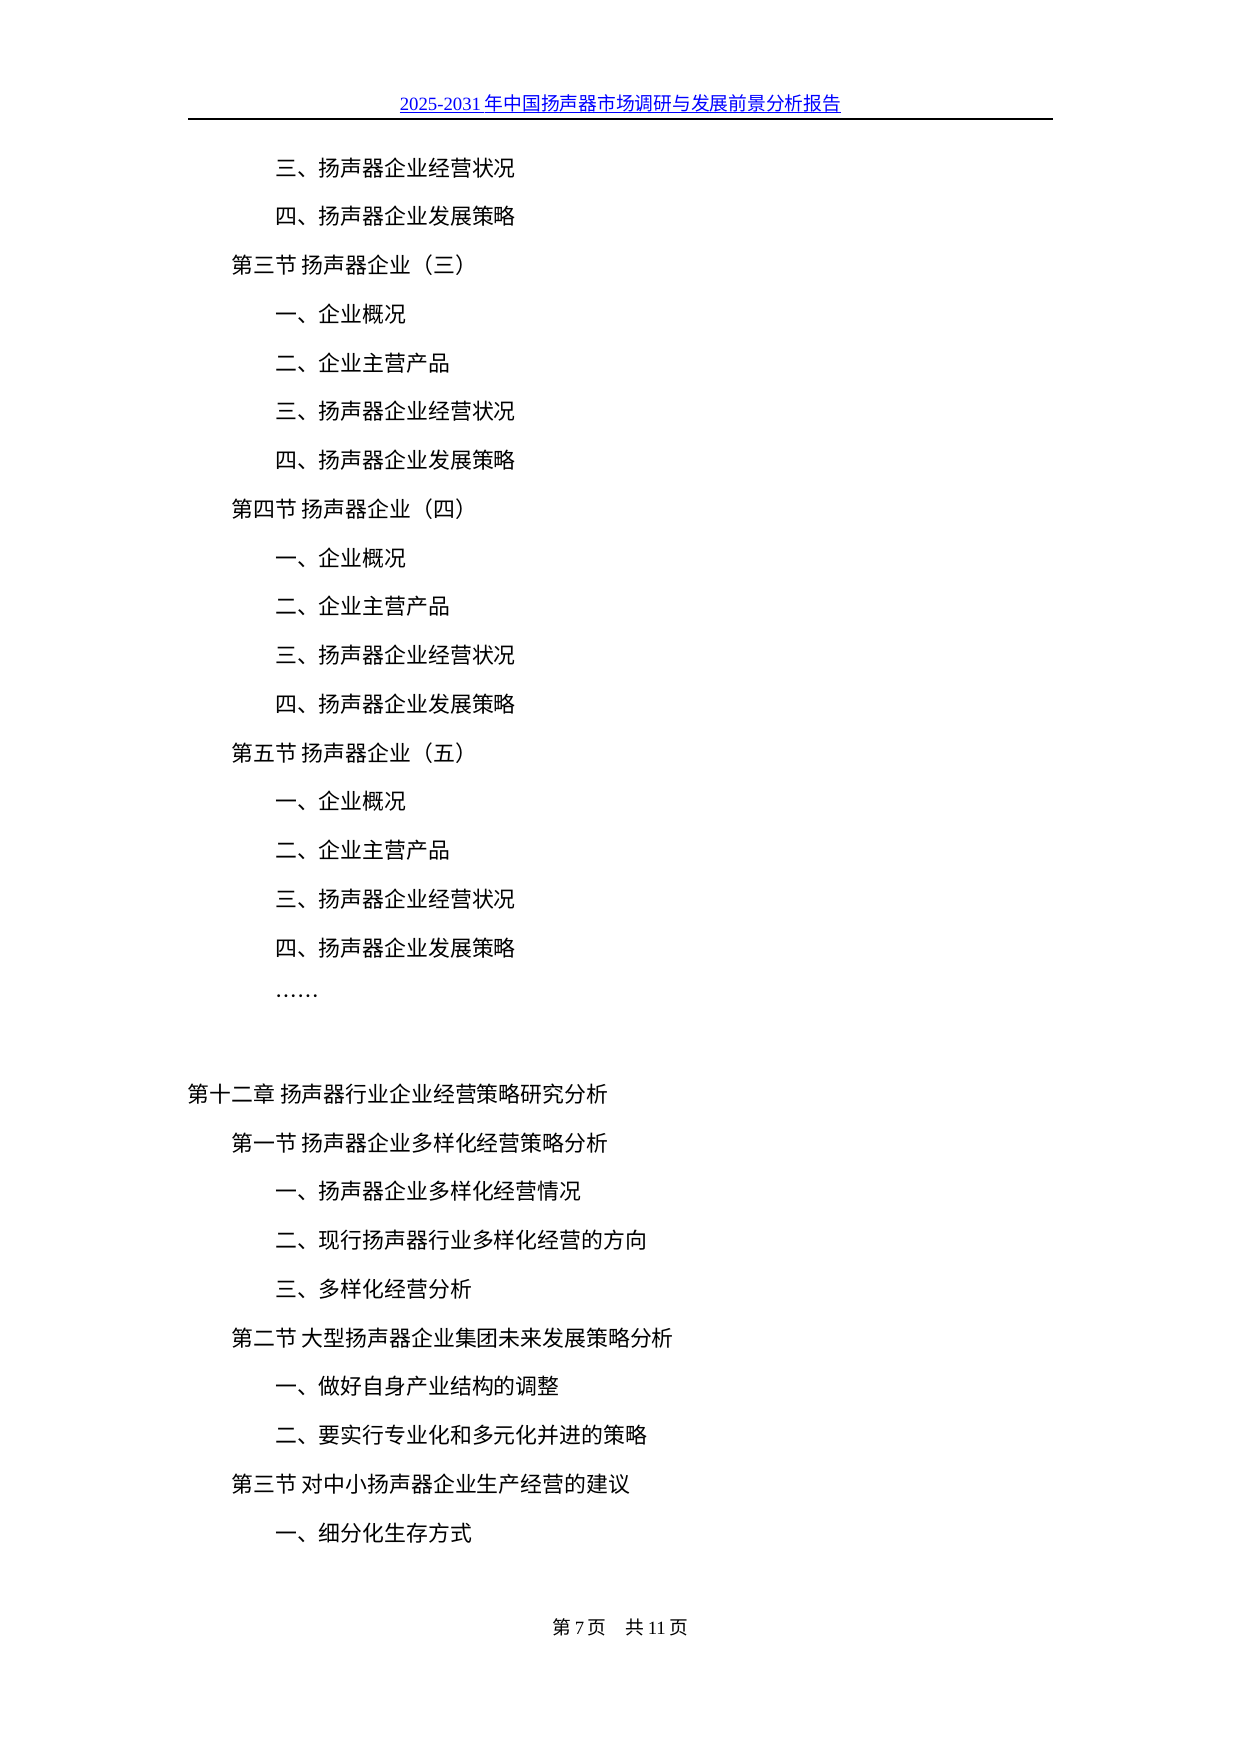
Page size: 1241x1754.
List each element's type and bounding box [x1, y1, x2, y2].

text [187, 150, 1053, 1548]
